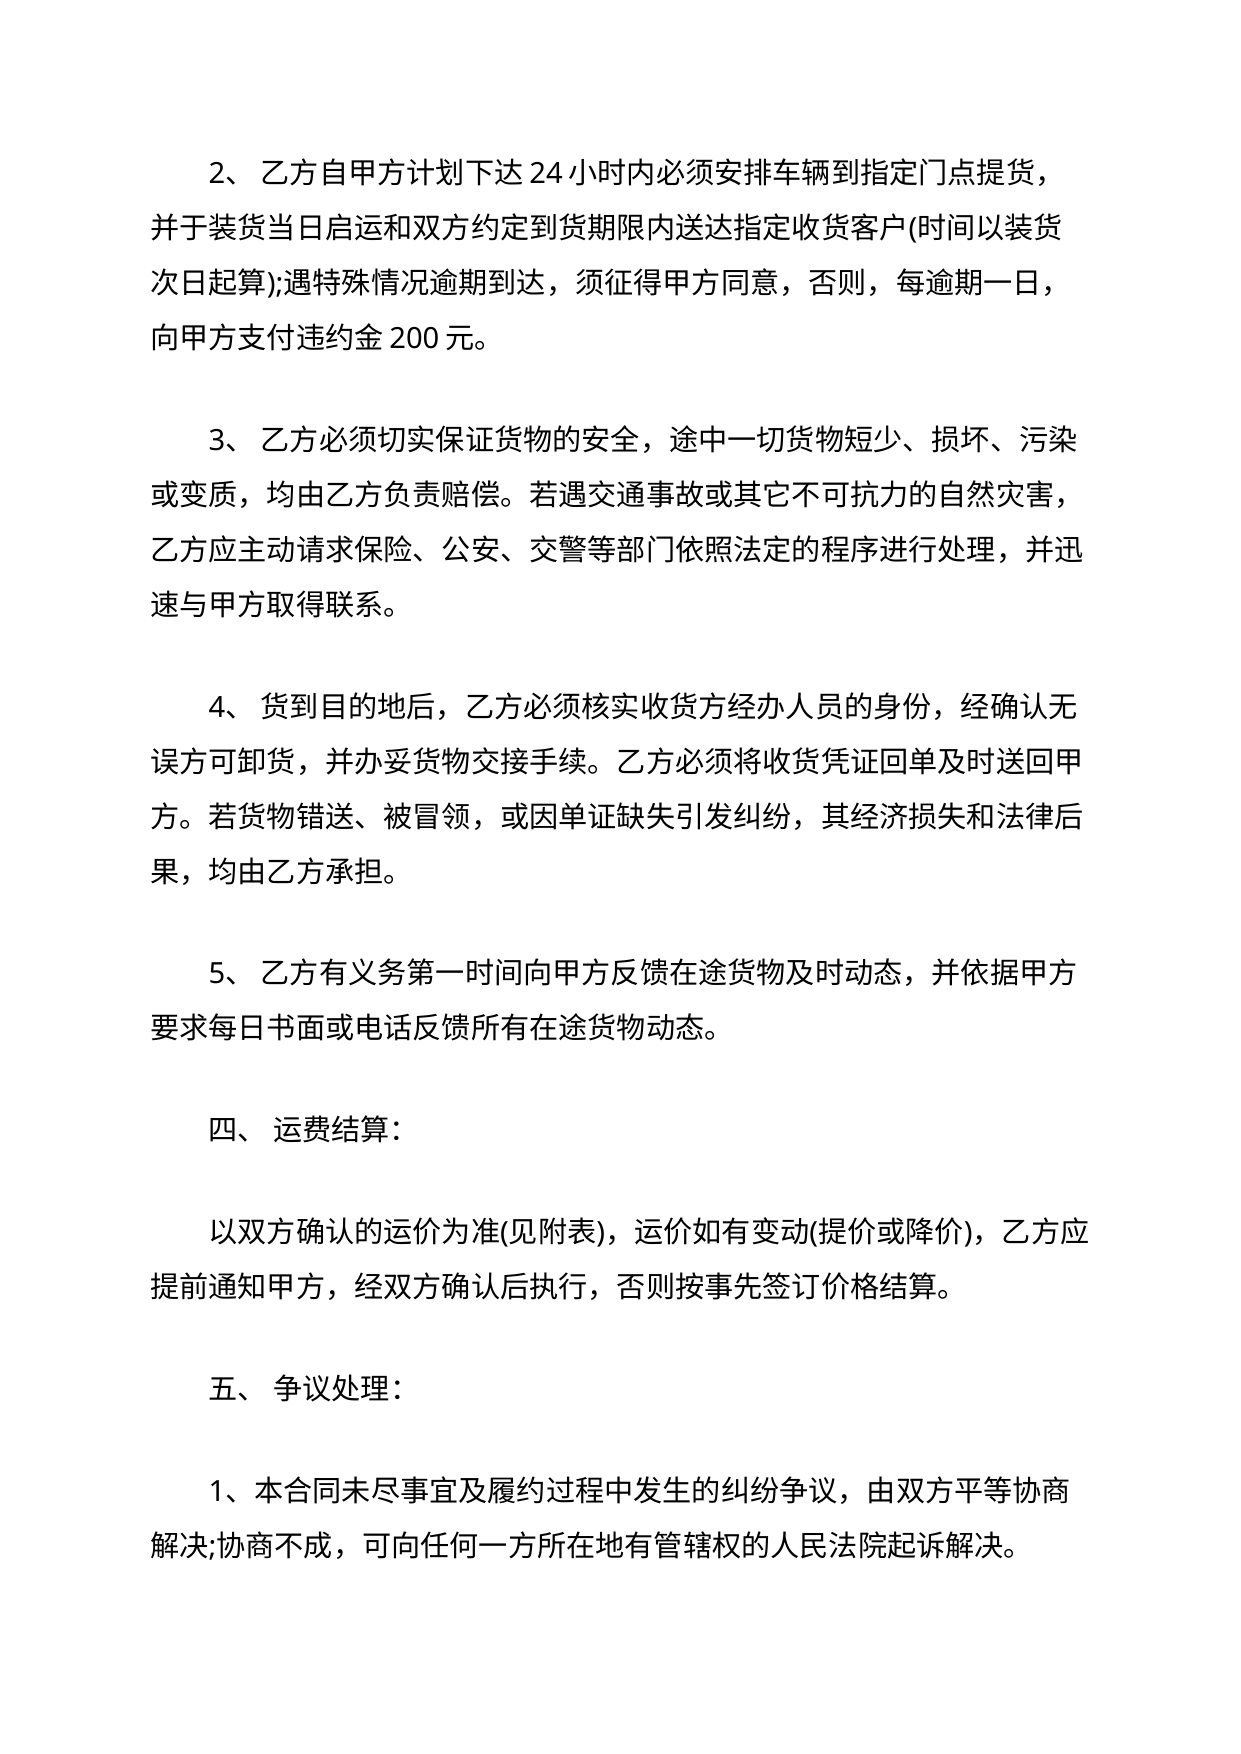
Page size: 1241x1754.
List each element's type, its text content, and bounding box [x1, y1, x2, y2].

text 1、本合同未尽事宜及履约过程中发生的纠纷争议，由双方平等协商解决;协商不成，可向任何一方所在地有管辖权的人民法院起诉解决。 [150, 1467, 1090, 1564]
text 以双方确认的运价为准(见附表)，运价如有变动(提价或降价)，乙方应提前通知甲方，经双方确认后执行，否则按事先签订价格结算。 [150, 1209, 1090, 1306]
text 3、 乙方必须切实保证货物的安全，途中一切货物短少、损坏、污染或变质，均由乙方负责赔偿。若遇交通事故或其它不可抗力的自然灾害，乙方应主动请求保险、公安、交警等部门依照法定的程序进行处理，并迅速与甲方取得联系。 [150, 417, 1090, 624]
text 2、 乙方自甲方计划下达24小时内必须安排车辆到指定门点提货，并于装货当日启运和双方约定到货期限内送达指定收货客户(时间以装货次日起算);遇特殊情况逾期到达，须征得甲方同意，否则，每逾期一日，向甲方支付违约金200元。 [150, 150, 1090, 357]
text 4、 货到目的地后，乙方必须核实收货方经办人员的身份，经确认无误方可卸货，并办妥货物交接手续。乙方必须将收货凭证回单及时送回甲方。若货物错送、被冒领，或因单证缺失引发纠纷，其经济损失和法律后果，均由乙方承担。 [150, 683, 1090, 891]
text 五、 争议处理： [150, 1365, 1090, 1408]
text 四、 运费结算： [150, 1107, 1090, 1149]
text 5、 乙方有义务第一时间向甲方反馈在途货物及时动态，并依据甲方要求每日书面或电话反馈所有在途货物动态。 [150, 950, 1090, 1047]
